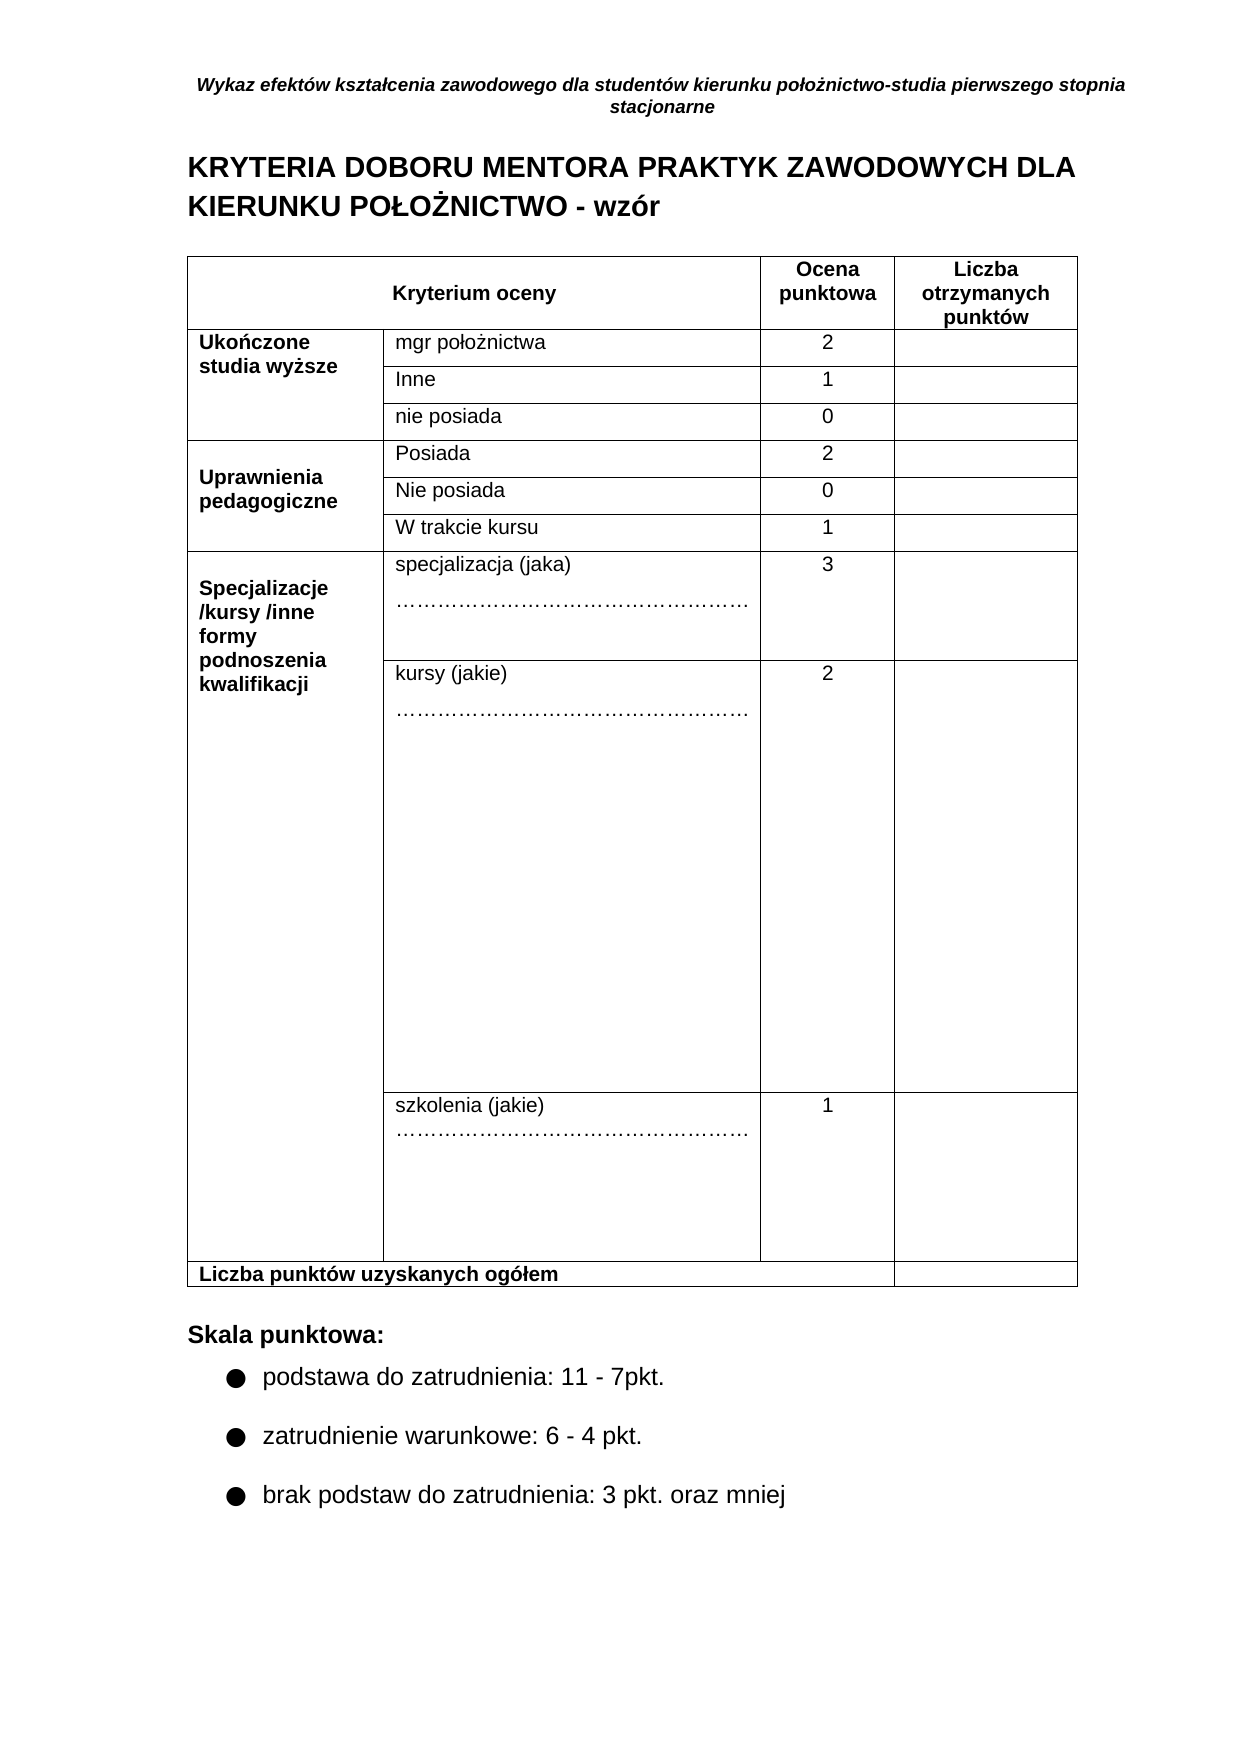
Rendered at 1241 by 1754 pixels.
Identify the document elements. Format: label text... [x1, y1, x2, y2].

table_header Liczba otrzymanych punktów [895, 257, 1077, 329]
table_header Ocena punktowa [761, 257, 894, 329]
text KRYTERIA DOBORU MENTORA PRAKTYK ZAWODOWYCH DLA KIERUNKU POŁOŻNICTWO - wzór [187, 150, 1137, 222]
list zatrudnienie warunkowe: 6 - 4 pkt. [225, 1408, 1137, 1459]
table_cell 3 [761, 552, 894, 659]
table_cell [895, 367, 1077, 403]
table_cell Nie posiada [384, 478, 760, 514]
table_cell nie posiada [384, 404, 760, 440]
table_cell [895, 1093, 1077, 1261]
table_cell W trakcie kursu [384, 515, 760, 551]
table_cell [895, 552, 1077, 659]
table_cell Inne [384, 367, 760, 403]
table_cell 2 [761, 441, 894, 477]
table_cell 0 [761, 478, 894, 514]
table_cell [895, 404, 1077, 440]
table_cell Specjalizacje /kursy /inne formy podnoszenia kwalifikacji [188, 552, 383, 1261]
table_cell mgr położnictwa [384, 330, 760, 366]
table_cell [895, 478, 1077, 514]
table_cell [895, 515, 1077, 551]
table_cell 1 [761, 515, 894, 551]
table_cell Ukończone studia wyższe [188, 330, 383, 440]
table_cell 0 [761, 404, 894, 440]
table_cell specjalizacja (jaka) …………………………………………… [384, 552, 760, 659]
list podstawa do zatrudnienia: 11 - 7pkt. [225, 1349, 1137, 1400]
table_cell [895, 441, 1077, 477]
table_cell Liczba punktów uzyskanych ogółem [188, 1262, 894, 1286]
table_header Kryterium oceny [188, 257, 760, 329]
table_cell 1 [761, 367, 894, 403]
table_cell Uprawnienia pedagogiczne [188, 441, 383, 551]
table_cell [895, 1262, 1077, 1286]
table_cell 1 [761, 1093, 894, 1261]
list brak podstaw do zatrudnienia: 3 pkt. oraz mniej [225, 1467, 1137, 1518]
table_cell kursy (jakie) …………………………………………… [384, 661, 760, 1092]
table_cell [895, 661, 1077, 1092]
table_cell Posiada [384, 441, 760, 477]
table_cell szkolenia (jakie) …………………………………………… [384, 1093, 760, 1261]
text Skala punktowa: [187, 1320, 1137, 1349]
table_cell 2 [761, 661, 894, 1092]
table_cell 2 [761, 330, 894, 366]
table_cell [895, 330, 1077, 366]
